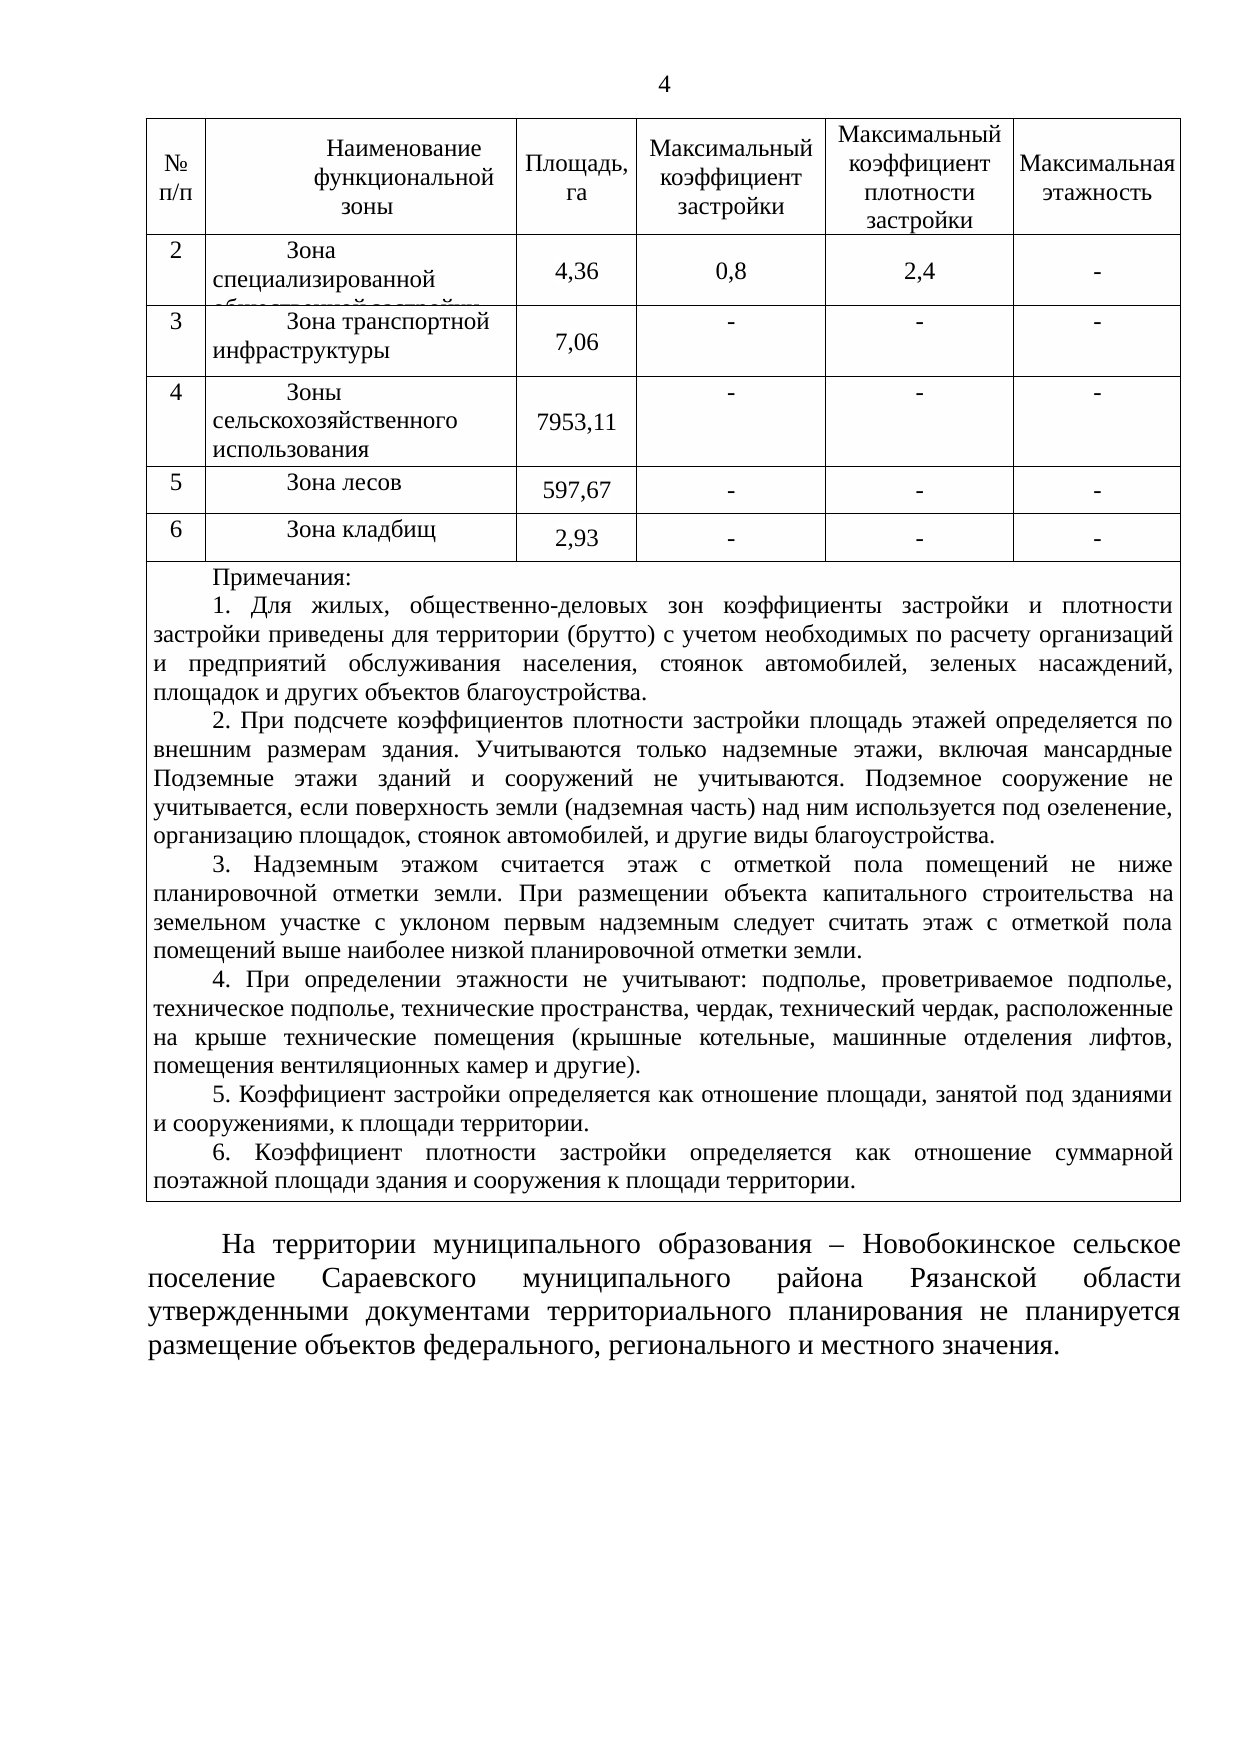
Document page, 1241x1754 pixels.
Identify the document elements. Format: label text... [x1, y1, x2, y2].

table_cell 7,06 [517, 306, 636, 376]
table_header № п/п [147, 119, 205, 234]
table_header Максимальный коэффициент застройки [637, 119, 825, 234]
table_cell 4,36 [517, 235, 636, 305]
table_cell 6 [147, 514, 205, 561]
table_cell Зона транспортной инфраструктуры [206, 306, 516, 376]
table_cell - [1014, 467, 1180, 513]
table_cell - [1014, 514, 1180, 561]
table_cell 4 [147, 377, 205, 466]
table_header Максимальная этажность [1014, 119, 1180, 234]
table_cell - [1014, 235, 1180, 305]
table_header Площадь, га [517, 119, 636, 234]
table_cell - [637, 306, 825, 376]
table_cell 2,93 [517, 514, 636, 561]
table_cell - [826, 306, 1013, 376]
text На территории муниципального образования – Новобокинское сельское поселение Сараевского муниципального района Рязанской области утвержденными документами территориального планирования не планируется размещение объектов федерального, регионального и местного значения. [148, 1226, 1181, 1360]
table_cell 7953,11 [517, 377, 636, 466]
table_cell Зона кладбищ [206, 514, 516, 561]
table_cell - [1014, 306, 1180, 376]
table_cell 597,67 [517, 467, 636, 513]
table_cell - [826, 467, 1013, 513]
table_cell 2,4 [826, 235, 1013, 305]
table_cell Примечания: 1. Для жилых, общественно-деловых зон коэффициенты застройки и плотности застройки приведены для территории (брутто) с учетом необходимых по расчету организаций и предприятий обслуживания населения, стоянок автомобилей, зеленых насаждений, площадок и других объектов благоустройства. 2. При подсчете коэффициентов плотности застройки площадь этажей определяется по внешним размерам здания. Учитываются только надземные этажи, включая мансардные Подземные этажи зданий и сооружений не учитываются. Подземное сооружение не учитывается, если поверхность земли (надземная часть) над ним используется под озеленение, организацию площадок, стоянок автомобилей, и другие виды благоустройства. 3. Надземным этажом считается этаж с отметкой пола помещений не ниже планировочной отметки земли. При размещении объекта капитального строительства на земельном участке с уклоном первым надземным следует считать этаж с отметкой пола помещений выше наиболее низкой планировочной отметки земли. 4. При определении этажности не учитывают: подполье, проветриваемое подполье, техническое подполье, технические пространства, чердак, технический чердак, расположенные на крыше технические помещения (крышные котельные, машинные отделения лифтов, помещения вентиляционных камер и другие). 5. Коэффициент застройки определяется как отношение площади, занятой под зданиями и сооружениями, к площади территории. 6. Коэффициент плотности застройки определяется как отношение суммарной поэтажной площади здания и сооружения к площади территории. [147, 562, 1180, 1201]
table_cell 5 [147, 467, 205, 513]
table_header Наименование функциональной зоны [206, 119, 516, 234]
table_cell 0,8 [637, 235, 825, 305]
table_cell 3 [147, 306, 205, 376]
table_cell - [637, 377, 825, 466]
table_cell Зона лесов [206, 467, 516, 513]
table_cell Зона специализированной общественной застройки [206, 235, 516, 305]
table_cell - [826, 377, 1013, 466]
table_cell - [637, 467, 825, 513]
table_cell - [1014, 377, 1180, 466]
table_cell Зоны сельскохозяйственного использования [206, 377, 516, 466]
table_cell - [637, 514, 825, 561]
table_cell - [826, 514, 1013, 561]
table_cell 2 [147, 235, 205, 305]
table_header Максимальный коэффициент плотности застройки [826, 119, 1013, 234]
